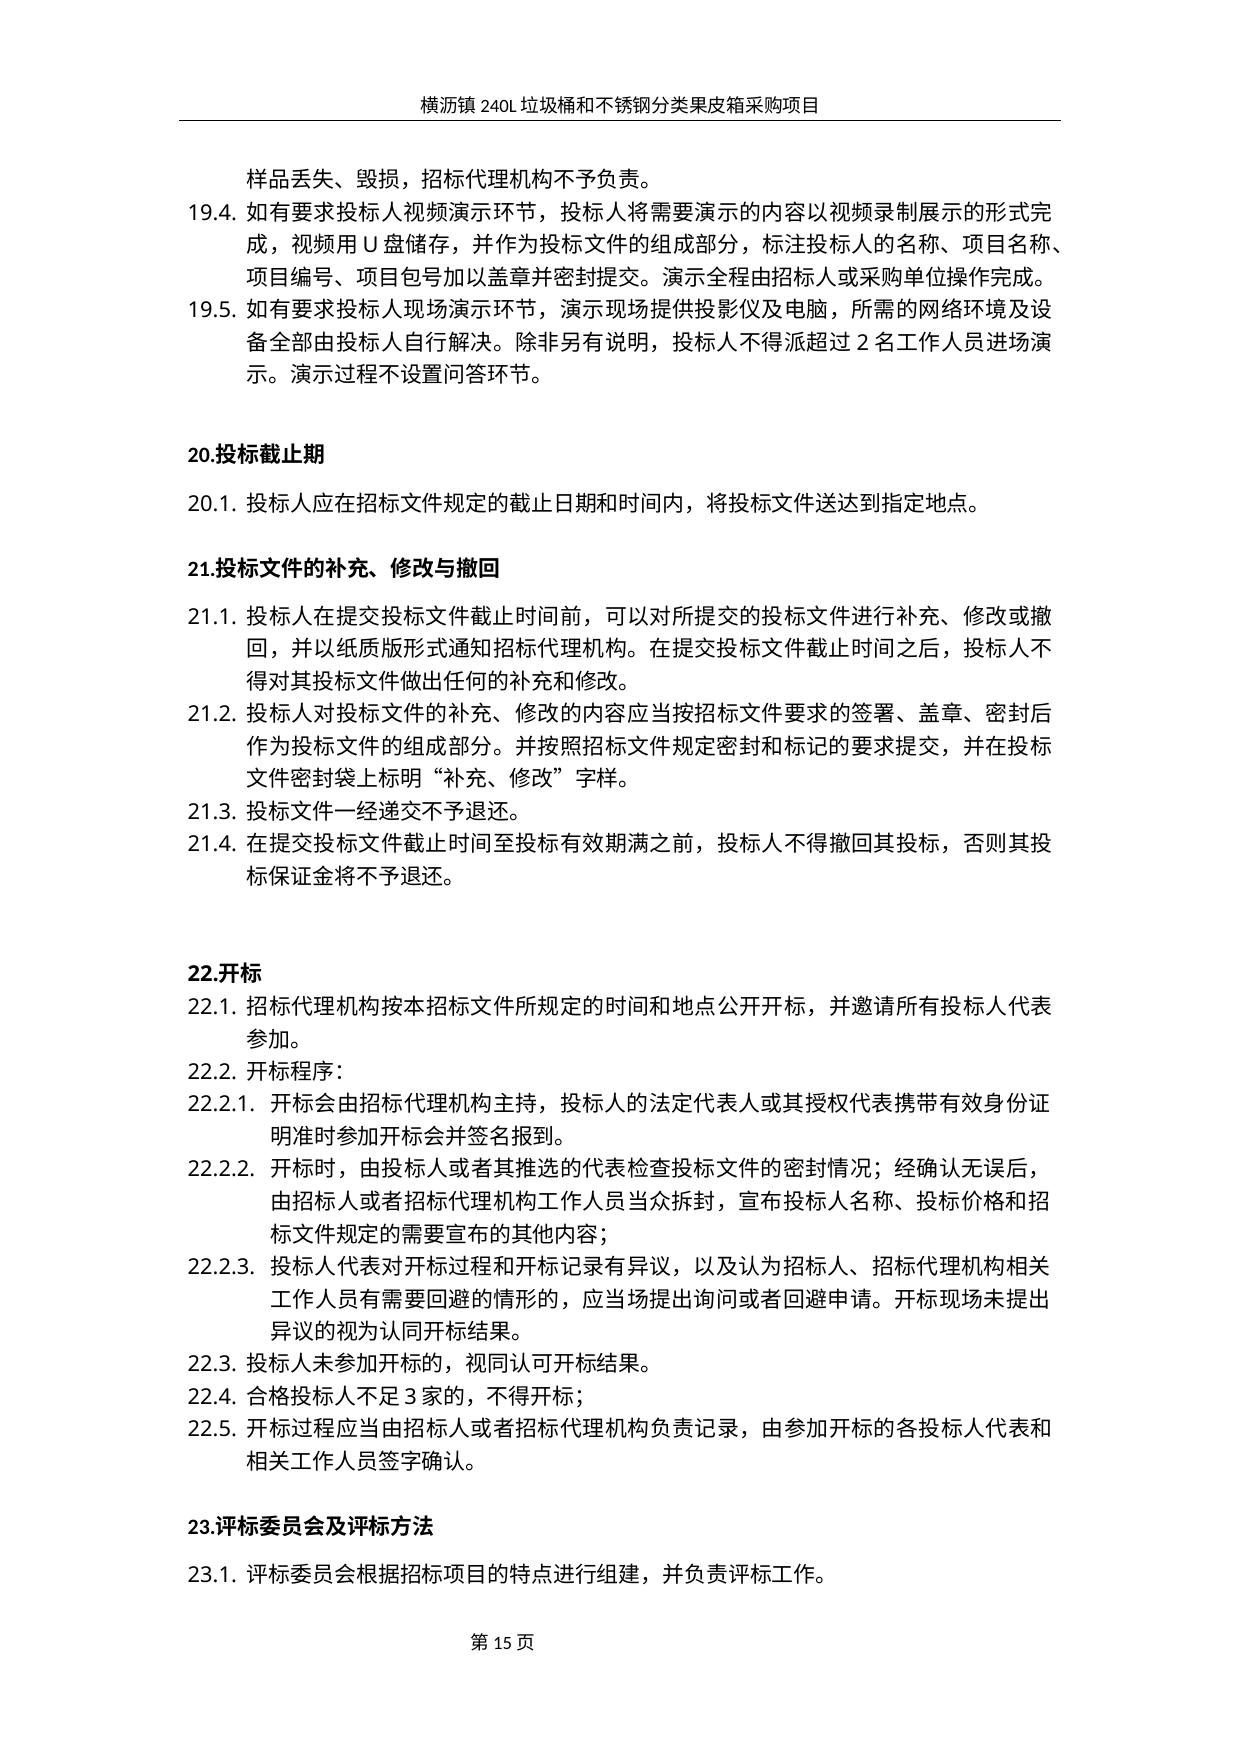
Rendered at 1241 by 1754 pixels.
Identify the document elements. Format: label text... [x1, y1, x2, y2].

subtitle 23.评标委员会及评标方法 [187, 1509, 1053, 1541]
list 投标文件一经递交不予退还。 [187, 793, 1053, 826]
list 开标过程应当由招标人或者招标代理机构负责记录，由参加开标的各投标人代表和相关工作人员签字确认。 [187, 1411, 1053, 1476]
list 招标代理机构按本招标文件所规定的时间和地点公开开标，并邀请所有投标人代表参加。 [187, 989, 1053, 1054]
list 投标人对投标文件的补充、修改的内容应当按招标文件要求的签署、盖章、密封后，作为投标文件的组成部分。并按照招标文件规定密封和标记的要求提交，并在投标文件密封袋上标明“补充、修改”字样。 [187, 696, 1053, 793]
list 如有要求投标人视频演示环节，投标人将需要演示的内容以视频录制展示的形式完成，视频用U盘储存，并作为投标文件的组成部分，标注投标人的名称、项目名称、项目编号、项目包号加以盖章并密封提交。演示全程由招标人或采购单位操作完成。 [187, 194, 1053, 292]
list 在提交投标文件截止时间至投标有效期满之前，投标人不得撤回其投标，否则其投标保证金将不予退还。 [187, 826, 1053, 891]
list 开标会由招标代理机构主持，投标人的法定代表人或其授权代表携带有效身份证明准时参加开标会并签名报到。 [187, 1086, 1053, 1151]
subtitle 20.投标截止期 [187, 437, 1053, 469]
list 评标委员会根据招标项目的特点进行组建，并负责评标工作。 [187, 1557, 1053, 1589]
list 开标时，由投标人或者其推选的代表检查投标文件的密封情况；经确认无误后，由招标人或者招标代理机构工作人员当众拆封，宣布投标人名称、投标价格和招标文件规定的需要宣布的其他内容； [187, 1151, 1053, 1249]
list 投标人应在招标文件规定的截止日期和时间内，将投标文件送达到指定地点。 [187, 485, 1053, 518]
list 投标人在提交投标文件截止时间前，可以对所提交的投标文件进行补充、修改或撤回，并以纸质版形式通知招标代理机构。在提交投标文件截止时间之后，投标人不得对其投标文件做出任何的补充和修改。 [187, 598, 1053, 696]
list 投标人未参加开标的，视同认可开标结果。 [187, 1346, 1053, 1379]
list 投标人代表对开标过程和开标记录有异议，以及认为招标人、招标代理机构相关工作人员有需要回避的情形的，应当场提出询问或者回避申请。开标现场未提出异议的视为认同开标结果。 [187, 1249, 1053, 1346]
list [187, 162, 1053, 194]
list 如有要求投标人现场演示环节，演示现场提供投影仪及电脑，所需的网络环境及设备全部由投标人自行解决。除非另有说明，投标人不得派超过2名工作人员进场演示。演示过程不设置问答环节。 [187, 292, 1053, 389]
subtitle 22.开标 [187, 956, 1053, 989]
list 开标程序： [187, 1054, 1053, 1086]
list 合格投标人不足3家的，不得开标； [187, 1379, 1053, 1411]
subtitle 21.投标文件的补充、修改与撤回 [187, 550, 1053, 583]
